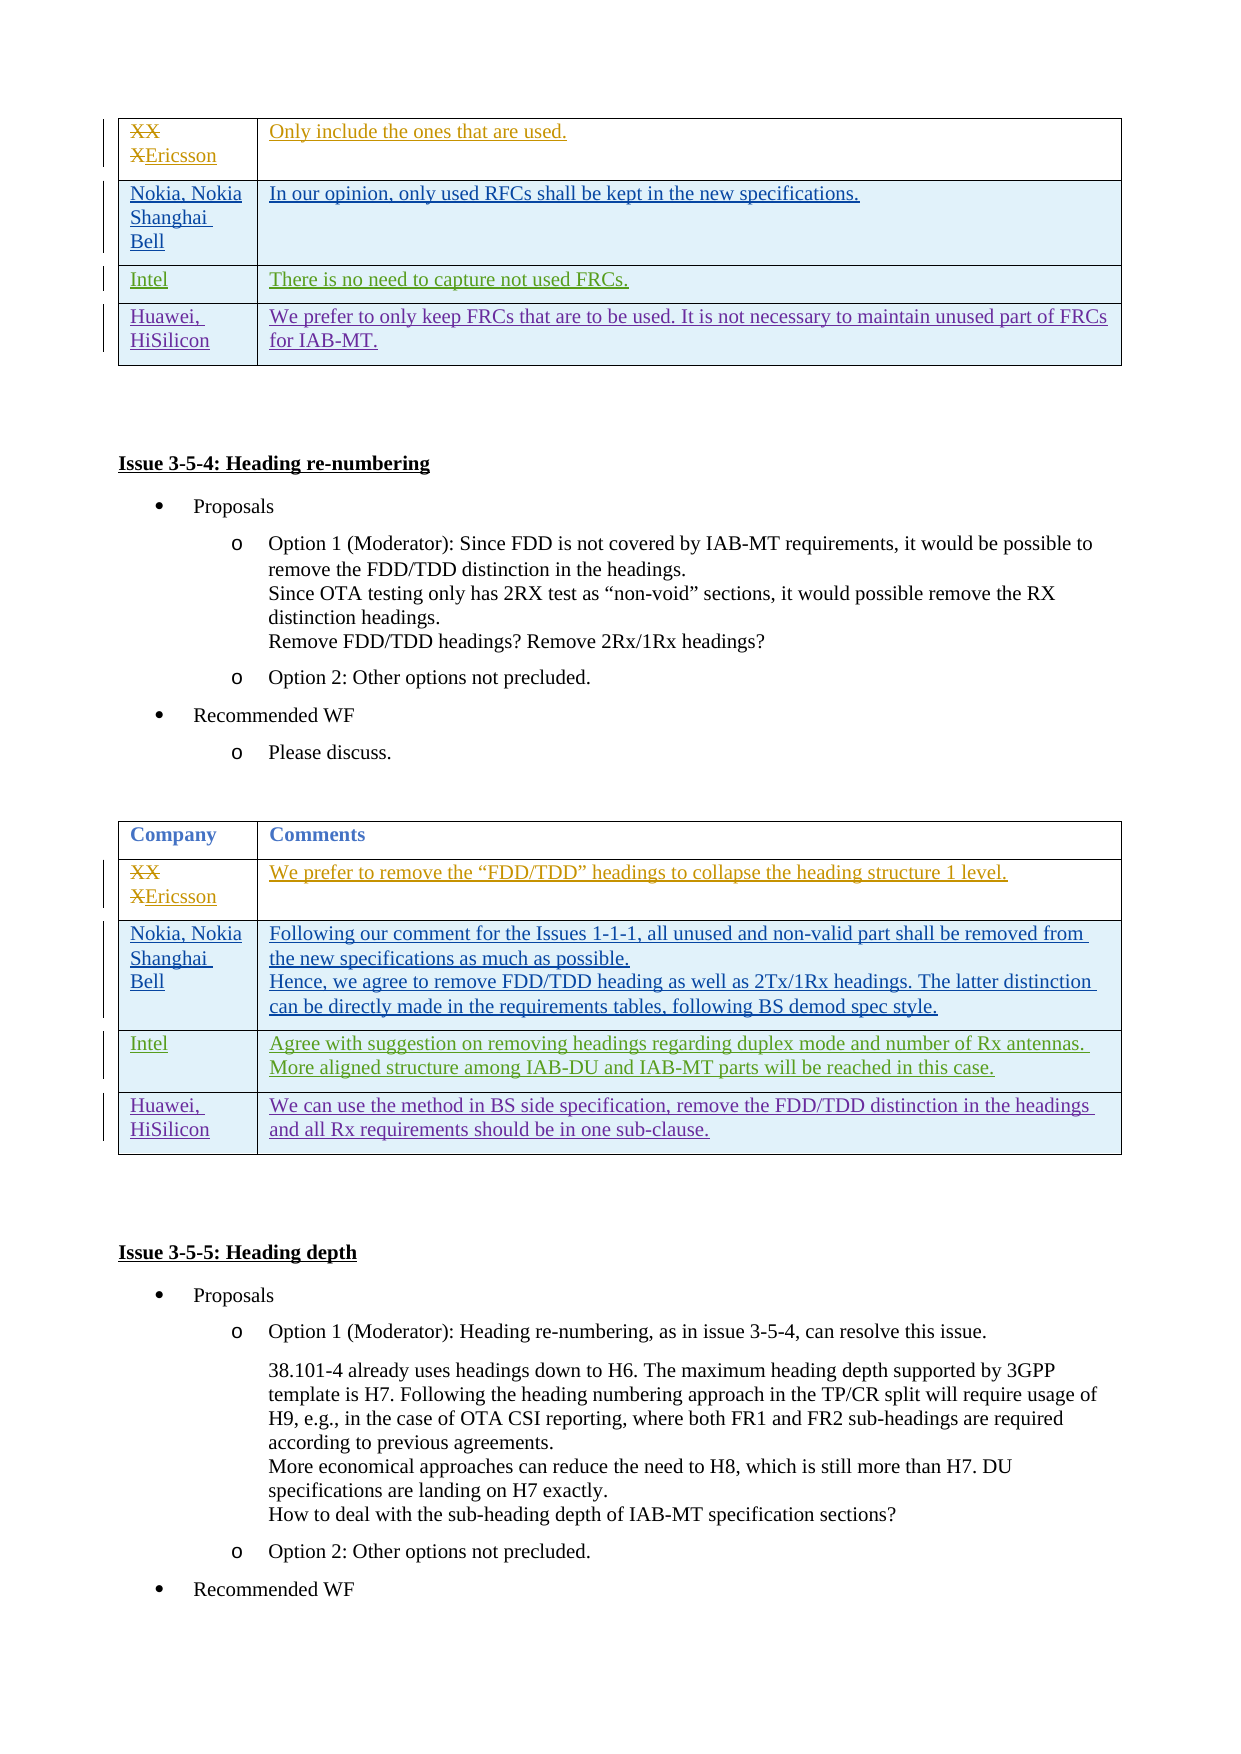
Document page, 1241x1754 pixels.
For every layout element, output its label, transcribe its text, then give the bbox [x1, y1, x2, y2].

list Option 1 (Moderator): Since FDD is not covered by IAB-MT requirements, it would be possible to remove the FDD/TDD distinction in the headings. Since OTA testing only has 2RX test as “non-void” sections, it would possible remove the RX distinction headings. Remove FDD/TDD headings? Remove 2Rx/1Rx headings? [231, 531, 1122, 653]
list Option 2: Other options not precluded. [231, 665, 1122, 691]
table_cell [258, 860, 1121, 920]
table_header Comments [258, 822, 1121, 859]
list 38.101-4 already uses headings down to H6. The maximum heading depth supported by 3GPP template is H7. Following the heading numbering approach in the TP/CR split will require usage of H9, e.g., in the case of OTA CSI reporting, where both FR1 and FR2 sub-headings are required according to previous agreements. More economical approaches can reduce the need to H8, which is still more than H7. DU specifications are landing on H7 exactly. How to deal with the sub-heading depth of IAB-MT specification sections? [268, 1358, 1122, 1526]
list Recommended WF [156, 1577, 1122, 1601]
list Please discuss. [231, 740, 1122, 766]
table_header Company [119, 822, 257, 859]
text Issue 3-5-5: Heading depth [118, 1240, 1122, 1264]
list Option 2: Other options not precluded. [231, 1539, 1122, 1564]
text Issue 3-5-4: Heading re-numbering [118, 451, 1122, 475]
table_cell [119, 119, 257, 180]
list Proposals [156, 1283, 1122, 1307]
list Recommended WF [156, 703, 1122, 727]
table_cell [119, 860, 257, 920]
list Option 1 (Moderator): Heading re-numbering, as in issue 3-5-4, can resolve this issue. [231, 1319, 1122, 1345]
table_cell [258, 119, 1121, 180]
list Proposals [156, 494, 1122, 518]
